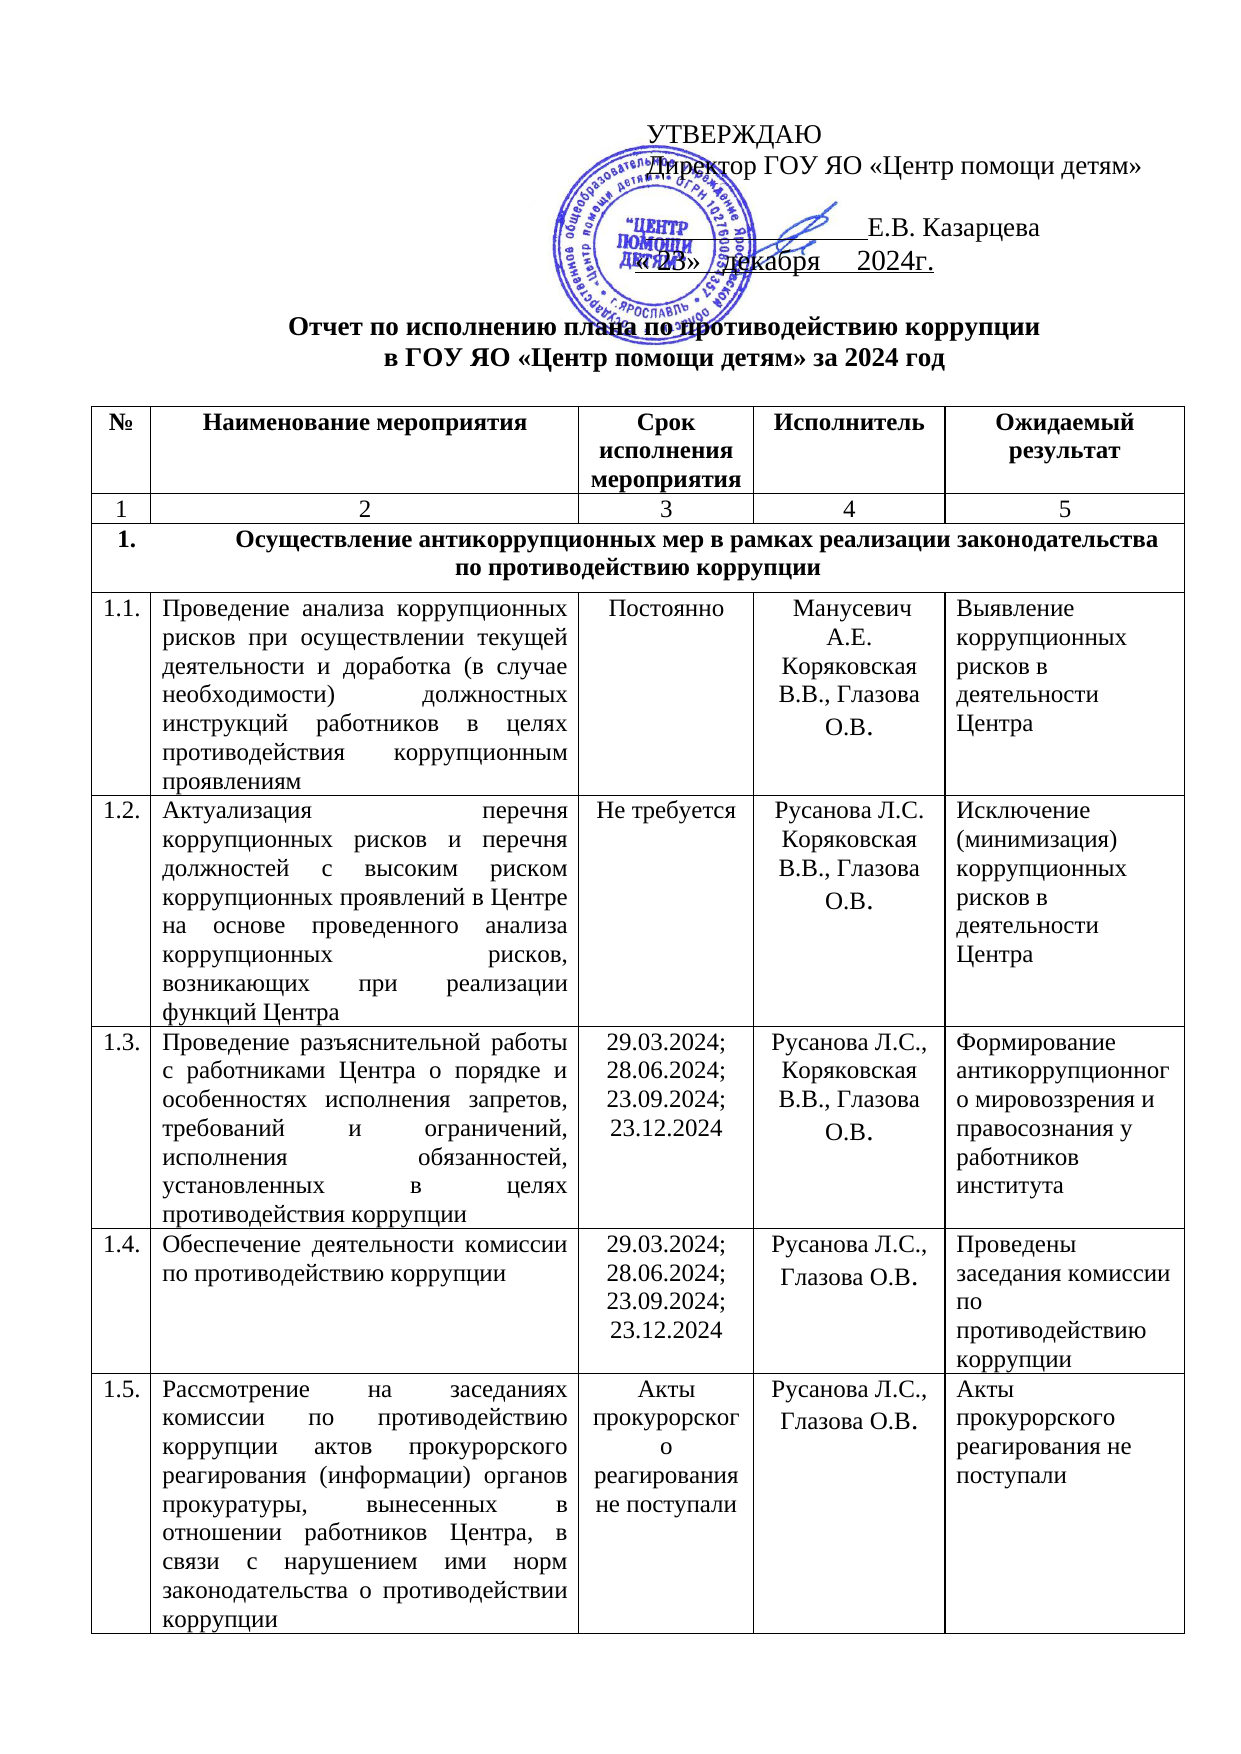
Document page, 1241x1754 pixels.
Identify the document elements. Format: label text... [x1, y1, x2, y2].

table_cell Русанова Л.С., Глазова О.В. [754, 1374, 944, 1632]
table_cell Актуализация перечня коррупционных рисков и перечня должностей с высоким риском коррупционных проявлений в Центре на основе проведенного анализа коррупционных рисков, возникающих при реализации функций Центра [151, 796, 578, 1026]
text « 23» декабря 2024г. [635, 243, 1152, 276]
table_cell 1 [92, 494, 150, 523]
table_header [166, 118, 635, 243]
table_cell Постоянно [579, 593, 753, 794]
table_header Ожидаемый результат [946, 407, 1184, 493]
text в ГОУ ЯО «Центр помощи детям» за 2024 год [177, 341, 1152, 372]
table_cell Рассмотрение на заседаниях комиссии по противодействию коррупции актов прокурорского реагирования (информации) органов прокуратуры, вынесенных в отношении работников Центра, в связи с нарушением ими норм законодательства о противодействии коррупции [151, 1374, 578, 1632]
table_cell 29.03.2024; 28.06.2024; 23.09.2024; 23.12.2024 [579, 1027, 753, 1228]
table_cell Русанова Л.С., Глазова О.В. [754, 1229, 944, 1373]
text Отчет по исполнению плана по противодействию коррупции [177, 310, 1152, 341]
table_cell Акты прокурорского реагирования не поступали [579, 1374, 753, 1632]
table_cell Проведение анализа коррупционных рисков при осуществлении текущей деятельности и доработка (в случае необходимости) должностных инструкций работников в целях противодействия коррупционным проявлениям [151, 593, 578, 794]
table_cell Не требуется [579, 796, 753, 1026]
table_cell Выявление коррупционных рисков в деятельности Центра [946, 593, 1184, 794]
table_cell Русанова Л.С., Коряковская В.В., Глазова О.В. [754, 1027, 944, 1228]
table_cell Исключение (минимизация) коррупционных рисков в деятельности Центра [946, 796, 1184, 1026]
table_cell Проведение разъяснительной работы с работниками Центра о порядке и особенностях исполнения запретов, требований и ограничений, исполнения обязанностей, установленных в целях противодействия коррупции [151, 1027, 578, 1228]
table_cell Манусевич А.Е. Коряковская В.В., Глазова О.В. [754, 593, 944, 794]
table_cell [92, 1027, 150, 1228]
table_cell 5 [946, 494, 1184, 523]
table_header Исполнитель [754, 407, 944, 493]
table_cell 4 [754, 494, 944, 523]
table_header № [92, 407, 150, 493]
table_cell 29.03.2024; 28.06.2024; 23.09.2024; 23.12.2024 [579, 1229, 753, 1373]
table_cell 3 [579, 494, 753, 523]
table_cell [92, 796, 150, 1026]
table_cell Осуществление антикоррупционных мер в рамках реализации законодательства по противодействию коррупции [92, 524, 1184, 592]
table_cell Проведены заседания комиссии по противодействию коррупции [946, 1229, 1184, 1373]
table_cell Формирование антикоррупционного мировоззрения и правосознания у работников института [946, 1027, 1184, 1228]
table_cell 2 [151, 494, 578, 523]
table_header Срок исполнения мероприятия [579, 407, 753, 493]
table_cell Русанова Л.С. Коряковская В.В., Глазова О.В. [754, 796, 944, 1026]
table_header УТВЕРЖДАЮ Директор ГОУ ЯО «Центр помощи детям» Е.В. Казарцева [635, 118, 1167, 243]
table_header Наименование мероприятия [151, 407, 578, 493]
table_cell Акты прокурорского реагирования не поступали [946, 1374, 1184, 1632]
table_cell [92, 1374, 150, 1632]
table_cell Обеспечение деятельности комиссии по противодействию коррупции [151, 1229, 578, 1373]
table_cell [92, 1229, 150, 1373]
table_cell [92, 593, 150, 794]
